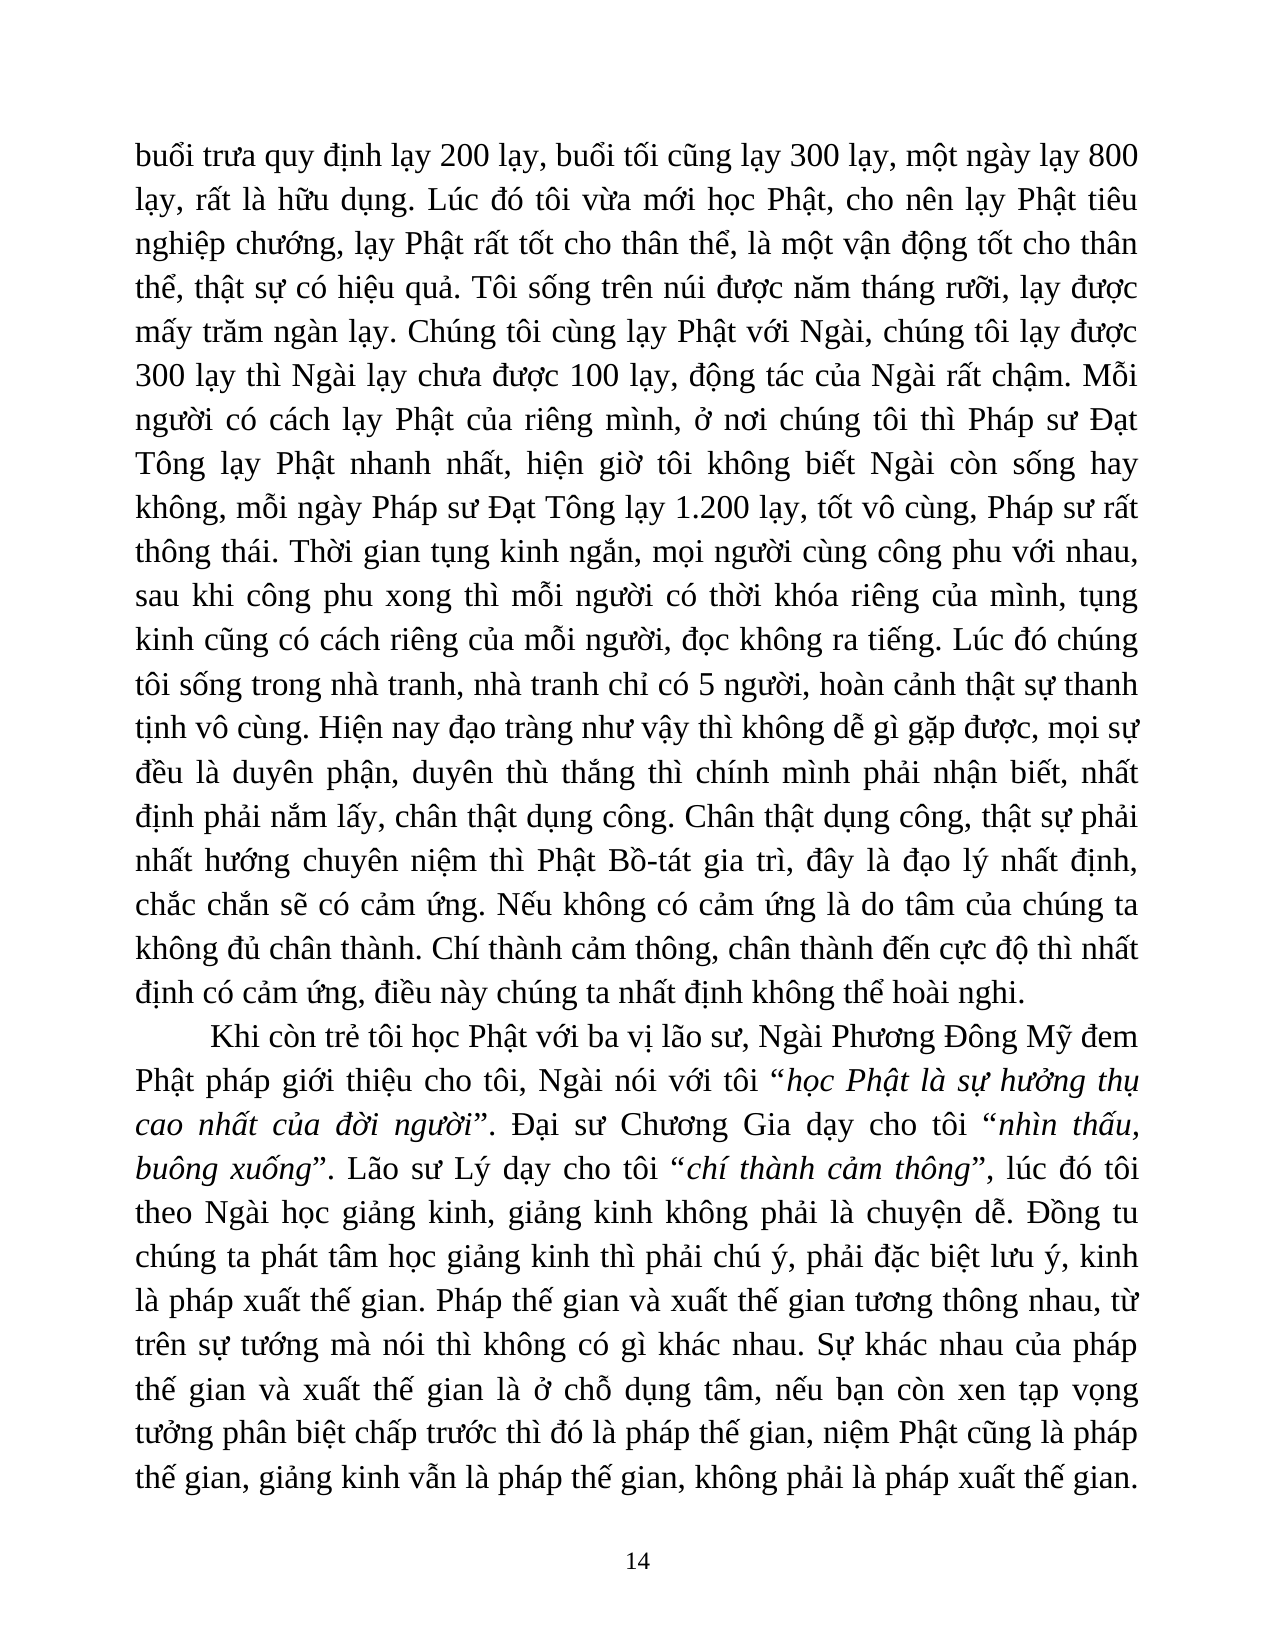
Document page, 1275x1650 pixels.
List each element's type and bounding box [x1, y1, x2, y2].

text [135, 135, 1140, 1011]
text [135, 1016, 1140, 1495]
